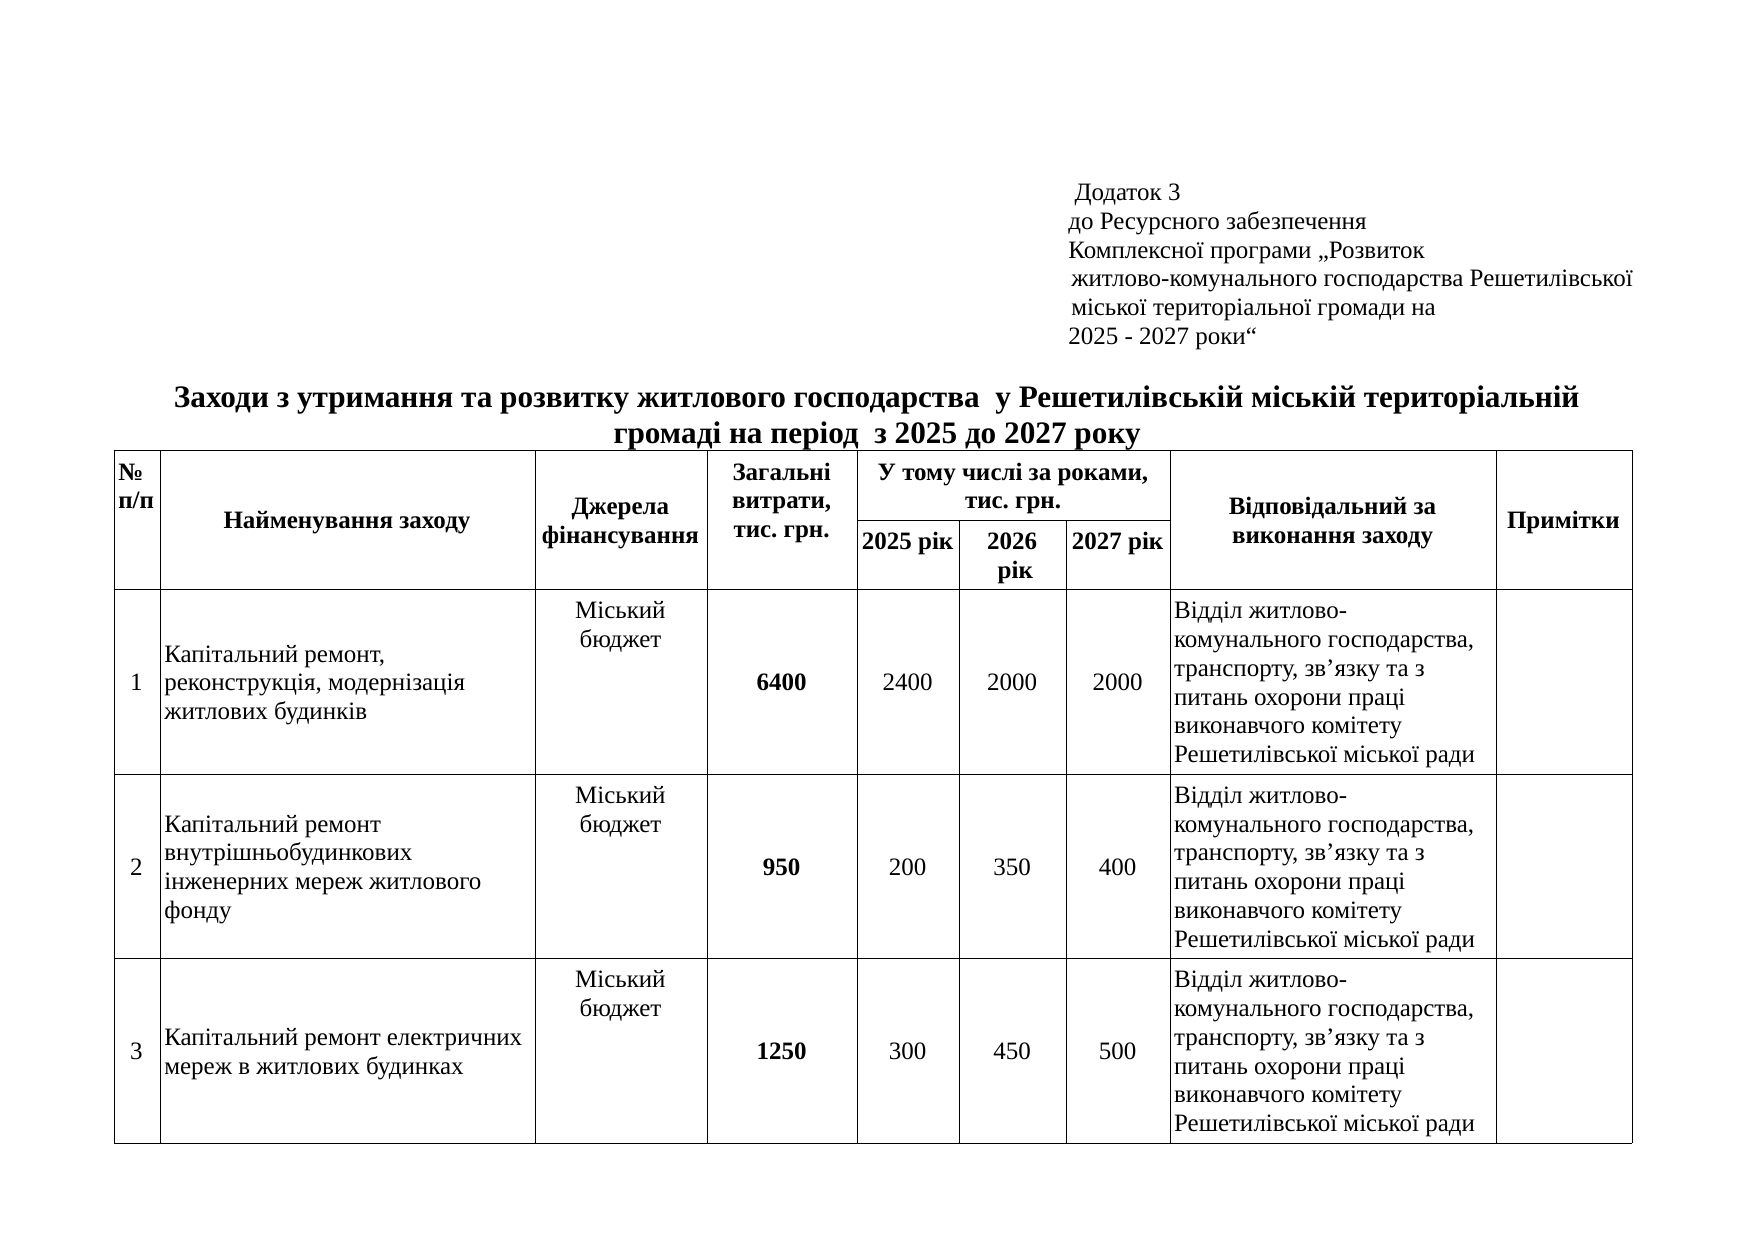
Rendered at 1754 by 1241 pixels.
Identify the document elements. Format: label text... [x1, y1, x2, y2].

text до Ресурсного забезпечення [118, 206, 1636, 235]
table_cell 2000 [960, 590, 1066, 774]
table_cell 2027 рік [1067, 521, 1170, 589]
table_cell 1250 [708, 959, 857, 1143]
table_cell 200 [858, 775, 959, 958]
table_cell Міський бюджет [536, 959, 707, 1143]
table_cell [1497, 590, 1632, 774]
table_cell Міський бюджет [536, 775, 707, 958]
table_cell 500 [1067, 959, 1170, 1143]
table_cell Капітальний ремонт, реконструкція, модернізація житлових будинків [161, 590, 535, 774]
table_cell 950 [708, 775, 857, 958]
table_cell 450 [960, 959, 1066, 1143]
table_cell 300 [858, 959, 959, 1143]
table_cell [1497, 775, 1632, 958]
table_header Загальні витрати, тис. грн. [708, 451, 857, 589]
table_header Найменування заходу [161, 451, 535, 589]
table_header Примітки [1497, 451, 1632, 589]
table_cell 2025 рік [858, 521, 959, 589]
table_cell 2000 [1067, 590, 1170, 774]
table_cell Відділ житлово-комунального господарства, транспорту, зв’язку та з питань охорони праці виконавчого комітету Решетилівської міської ради [1171, 590, 1496, 774]
text житлово-комунального господарства Решетилівської [121, 263, 1633, 292]
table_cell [1171, 959, 1496, 1143]
text міської територіальної громади на [121, 292, 1633, 321]
table_cell 2400 [858, 590, 959, 774]
table_cell Відділ житлово-комунального господарства, транспорту, зв’язку та з питань охорони праці виконавчого комітету Решетилівської міської ради [1171, 775, 1496, 958]
table_cell 6400 [708, 590, 857, 774]
table_header Відповідальний за виконання заходу [1171, 451, 1496, 589]
table_header Джерела фінансування [536, 451, 707, 589]
text Заходи з утримання та розвитку житлового господарства у Решетилівській міській територіальній громаді на період з 2025 до 2027 року [118, 378, 1636, 450]
table_cell Капітальний ремонт електричних мереж в житлових будинках [161, 959, 535, 1143]
table_cell 400 [1067, 775, 1170, 958]
text Додаток 3 [118, 177, 1636, 206]
table_header № п/п [115, 451, 160, 589]
table_cell Капітальний ремонт внутрішньобудинкових інженерних мереж житлового фонду [161, 775, 535, 958]
table_cell 2026 рік [960, 521, 1066, 589]
table_cell 3 [115, 959, 160, 1143]
table_cell 350 [960, 775, 1066, 958]
table_cell 2 [115, 775, 160, 958]
table_cell 1 [115, 590, 160, 774]
table_cell [1497, 959, 1632, 1143]
table_cell Міський бюджет [536, 590, 707, 774]
table_header У тому числі за роками, тис. грн. [858, 451, 1170, 520]
text Комплексної програми „Розвиток [118, 235, 1636, 263]
text 2025 - 2027 роки“ [118, 321, 1636, 350]
